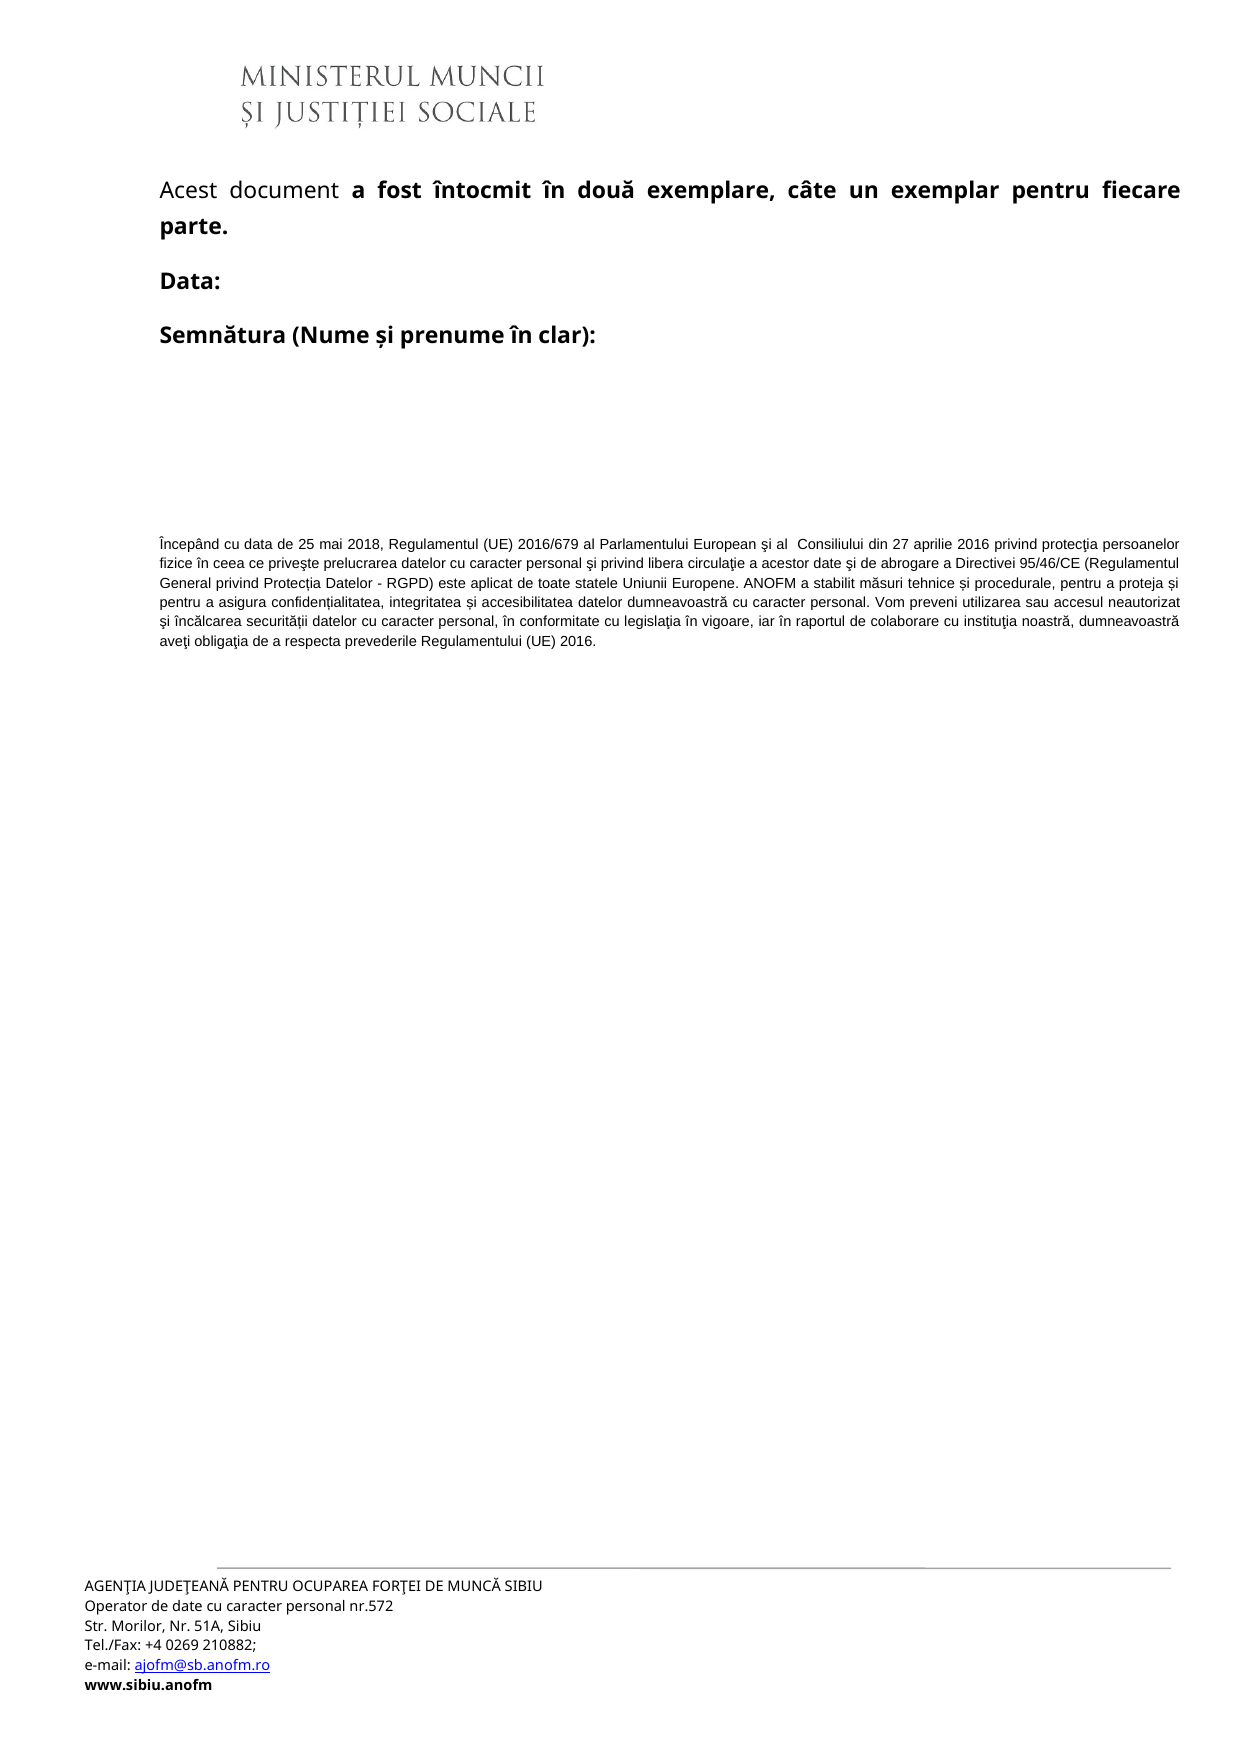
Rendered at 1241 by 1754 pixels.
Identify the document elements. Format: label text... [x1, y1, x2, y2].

text Acest document a fost întocmit în două exemplare, câte un exemplar pentru fiecare parte. [159, 174, 1182, 242]
text Data: [159, 264, 1182, 296]
text Începând cu data de 25 mai 2018, Regulamentul (UE) 2016/679 al Parlamentului European şi al Consiliului din 27 aprilie 2016 privind protecţia persoanelor fizice în ceea ce priveşte prelucrarea datelor cu caracter personal şi privind libera circulaţie a acestor date şi de abrogare a Directivei 95/46/CE (Regulamentul General privind Protecția Datelor - RGPD) este aplicat de toate statele Uniunii Europene. ANOFM a stabilit măsuri tehnice și procedurale, pentru a proteja și pentru a asigura confidențialitatea, integritatea și accesibilitatea datelor dumneavoastră cu caracter personal. Vom preveni utilizarea sau accesul neautorizat şi încălcarea securității datelor cu caracter personal, în conformitate cu legislaţia în vigoare, iar în raportul de colaborare cu instituţia noastră, dumneavoastră aveţi obligaţia de a respecta prevederile Regulamentului (UE) 2016. [159, 536, 1182, 649]
text Semnătura (Nume și prenume în clar): [159, 319, 1182, 350]
picture [234, 59, 549, 135]
